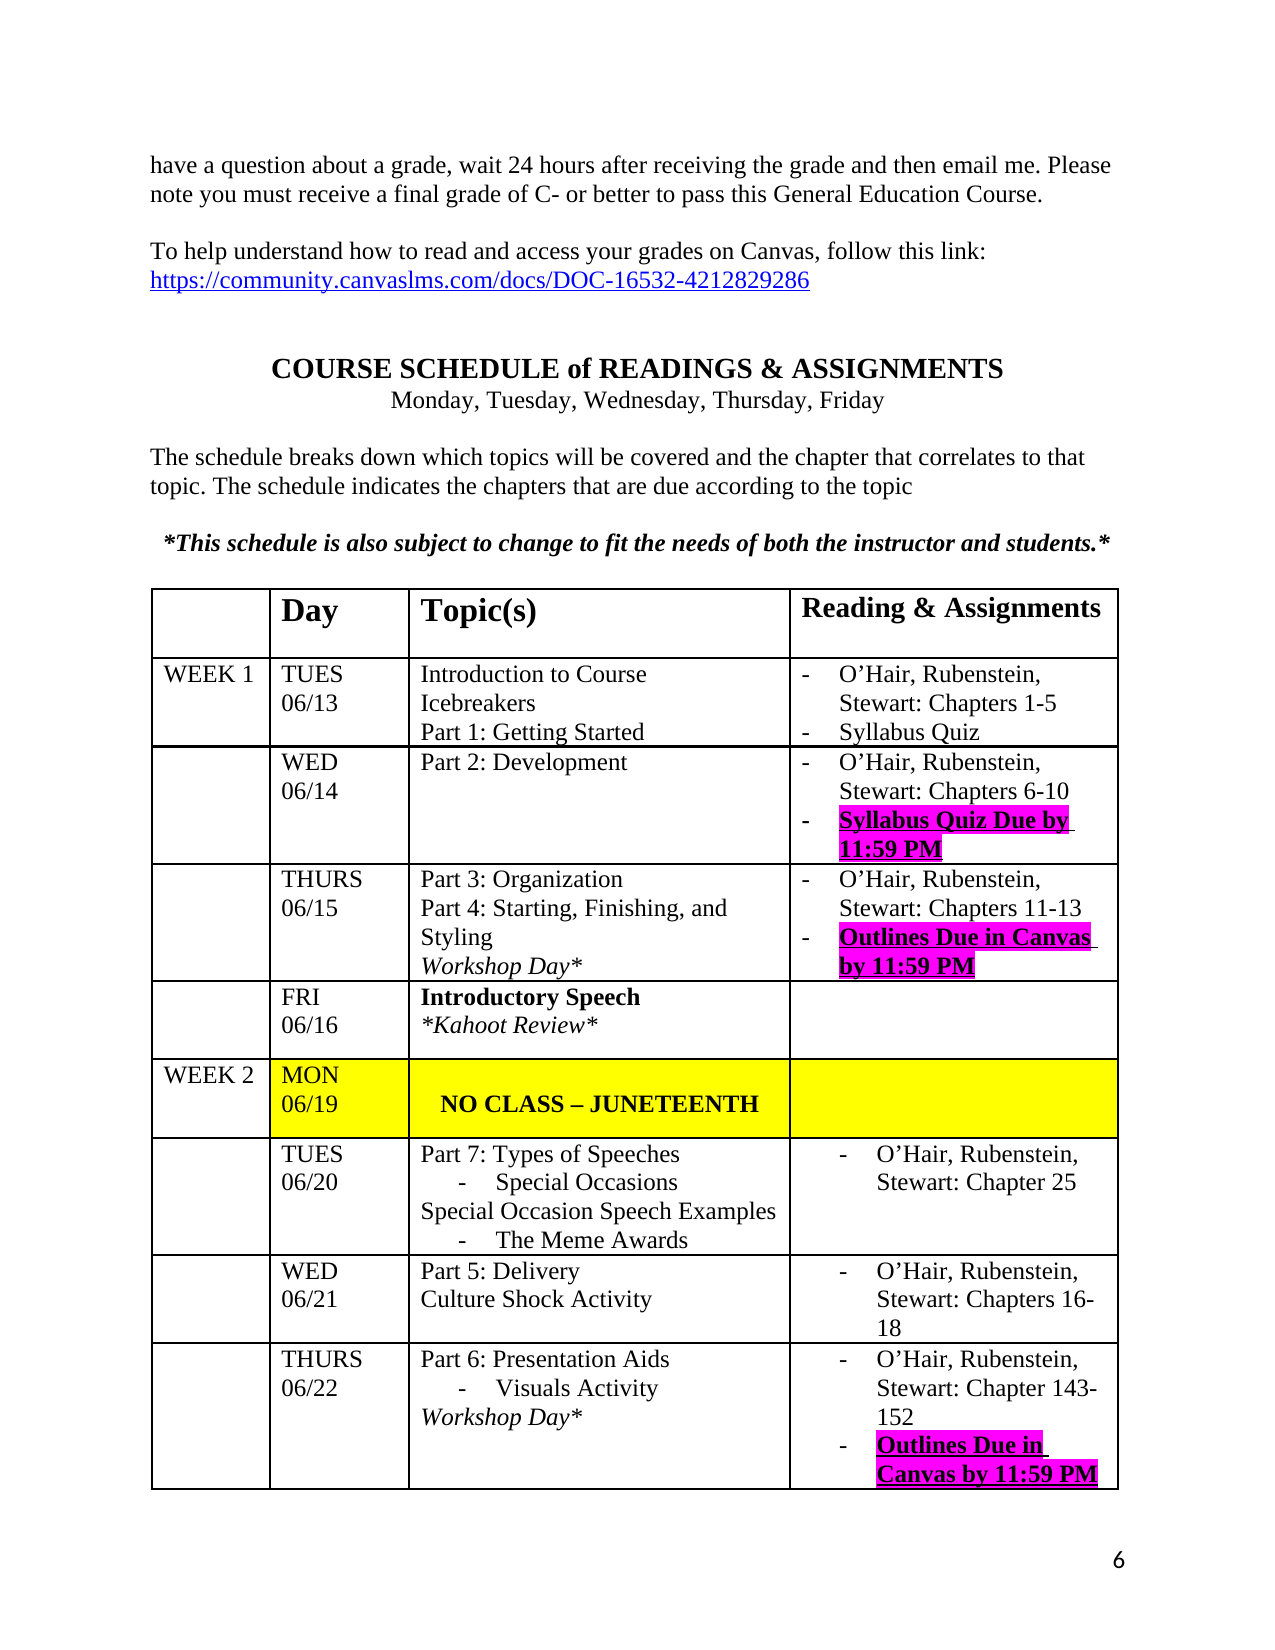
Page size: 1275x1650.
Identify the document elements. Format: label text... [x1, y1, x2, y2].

table_cell Part 3: Organization Part 4: Starting, Finishing, and Styling Workshop Day* [410, 865, 789, 979]
table_cell [153, 748, 269, 862]
table_cell [153, 1139, 269, 1254]
table_cell THURS 06/22 [271, 1344, 408, 1488]
table_cell WEEK 1 [153, 659, 269, 745]
table_cell Part 7: Types of Speeches Special Occasions Special Occasion Speech Examples The Meme Awards [410, 1139, 789, 1254]
table_cell WEEK 2 [153, 1060, 269, 1137]
table_cell O’Hair, Rubenstein, Stewart: Chapters 16-18 [791, 1256, 1117, 1342]
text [150, 150, 1125, 207]
table_cell WED 06/21 [271, 1256, 408, 1342]
table_cell O’Hair, Rubenstein, Stewart: Chapter 25 [791, 1139, 1117, 1254]
table_cell [153, 1256, 269, 1342]
table_cell [153, 865, 269, 979]
table_cell Introduction to Course Icebreakers Part 1: Getting Started [410, 659, 789, 745]
table_cell THURS 06/15 [271, 865, 408, 979]
table_header [153, 590, 269, 657]
table_cell TUES 06/20 [271, 1139, 408, 1254]
text Monday, Tuesday, Wednesday, Thursday, Friday [150, 385, 1125, 413]
table_cell TUES 06/13 [271, 659, 408, 745]
text To help understand how to read and access your grades on Canvas, follow this link: https://community.canvaslms.com/docs/DOC-16532-4212829286 [150, 236, 1125, 294]
text *This schedule is also subject to change to fit the needs of both the instructor and students.* [150, 528, 1125, 557]
table_cell O’Hair, Rubenstein, Stewart: Chapter 143-152 Outlines Due in Canvas by 11:59 PM [791, 1344, 1117, 1488]
table_cell Part 6: Presentation Aids Visuals Activity Workshop Day* [410, 1344, 789, 1488]
subtitle COURSE SCHEDULE of READINGS & ASSIGNMENTS [150, 351, 1125, 385]
table_cell [791, 1060, 1117, 1137]
table_cell [791, 982, 1117, 1058]
table_cell MON 06/19 [271, 1060, 408, 1137]
table_cell Part 2: Development [410, 748, 789, 862]
table_cell [153, 1344, 269, 1488]
table_cell NO CLASS – JUNETEENTH [410, 1060, 789, 1137]
table_header Day [271, 590, 408, 657]
text The schedule breaks down which topics will be covered and the chapter that correlates to that topic. The schedule indicates the chapters that are due according to the topic [150, 442, 1125, 500]
table_cell Part 5: Delivery Culture Shock Activity [410, 1256, 789, 1342]
table_cell FRI 06/16 [271, 982, 408, 1058]
table_cell [153, 982, 269, 1058]
table_cell Introductory Speech *Kahoot Review* [410, 982, 789, 1058]
table_header Topic(s) [410, 590, 789, 657]
table_cell O’Hair, Rubenstein, Stewart: Chapters 6-10 Syllabus Quiz Due by 11:59 PM [791, 748, 1117, 862]
table_cell WED 06/14 [271, 748, 408, 862]
table_cell O’Hair, Rubenstein, Stewart: Chapters 1-5 Syllabus Quiz [791, 659, 1117, 745]
table_header Reading & Assignments [791, 590, 1117, 657]
table_cell O’Hair, Rubenstein, Stewart: Chapters 11-13 Outlines Due in Canvas by 11:59 PM [791, 865, 1117, 979]
